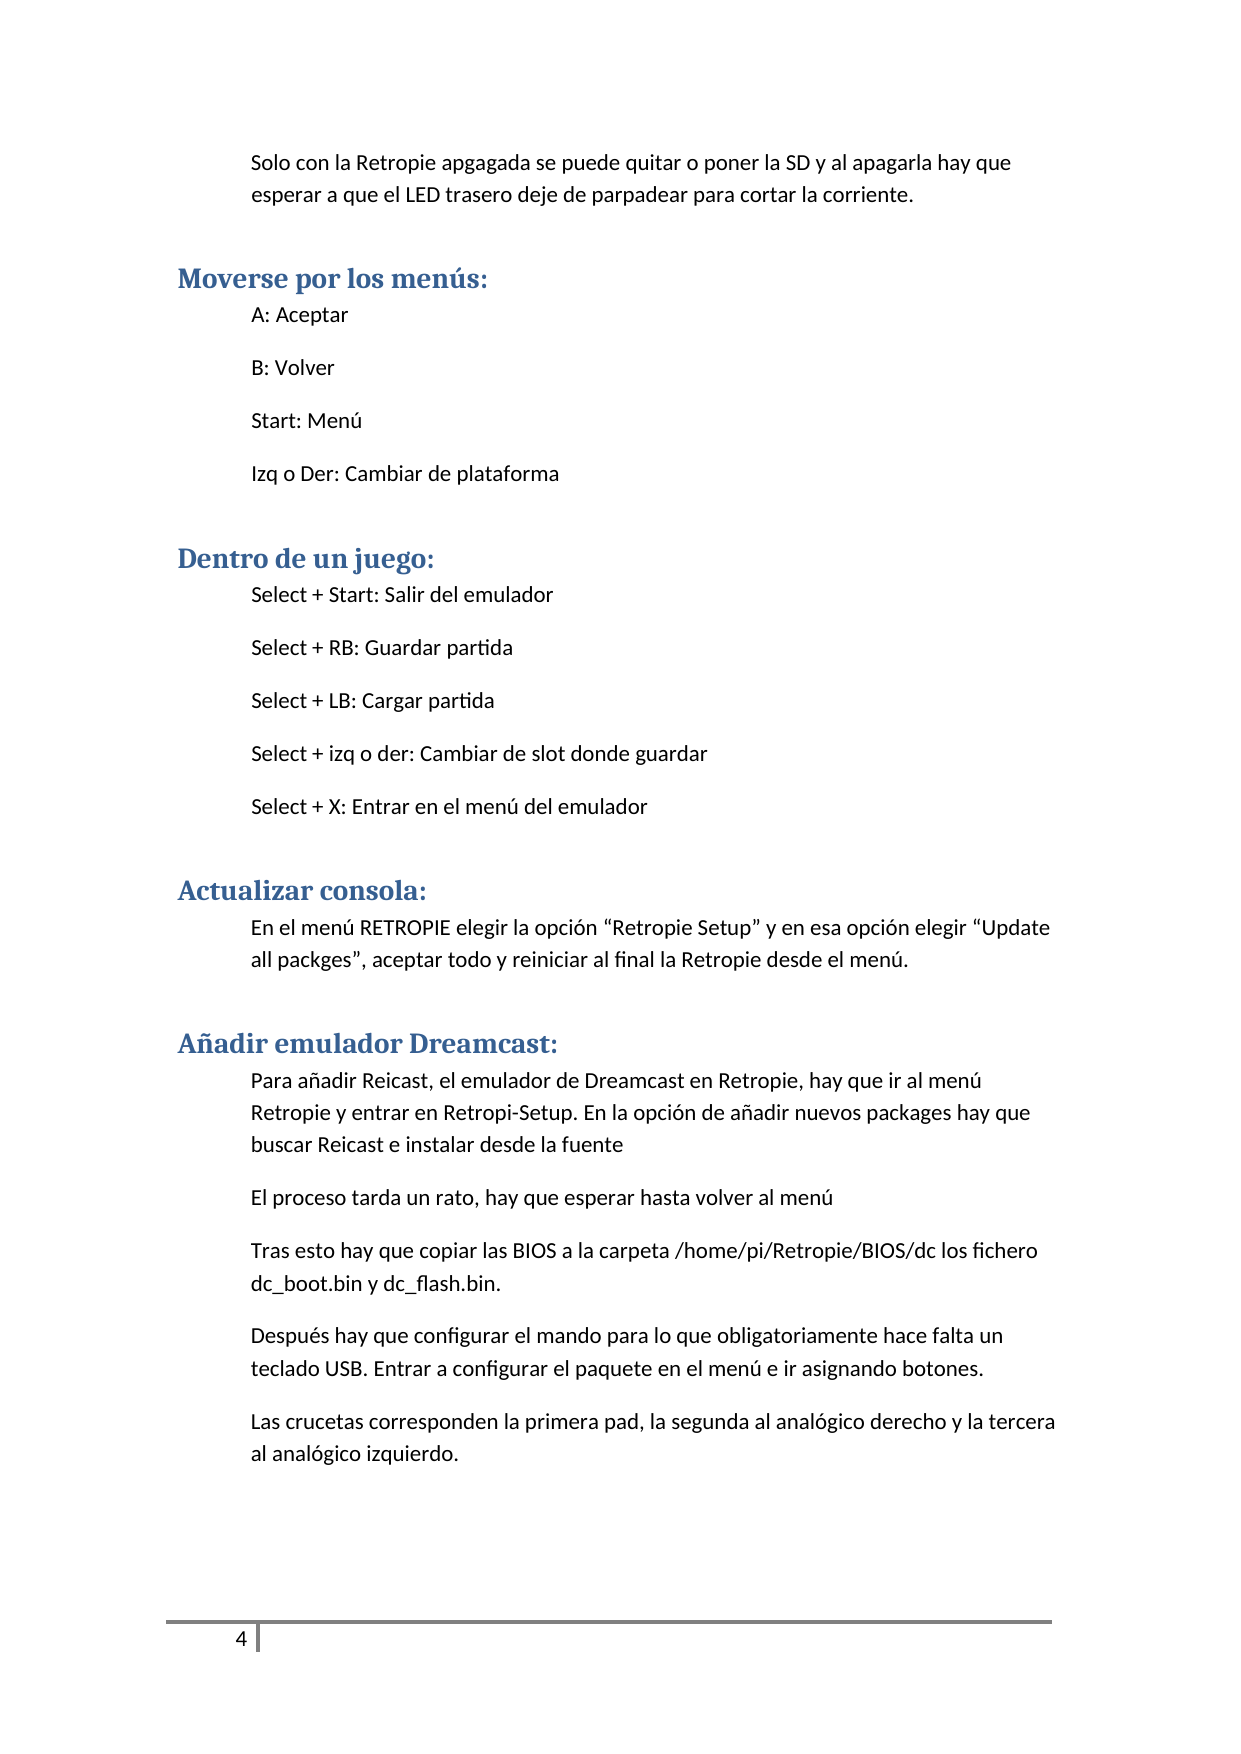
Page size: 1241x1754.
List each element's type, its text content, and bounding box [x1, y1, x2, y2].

subtitle Dentro de un juego: [177, 542, 1063, 575]
text El proceso tarda un rato, hay que esperar hasta volver al menú [251, 1183, 1063, 1211]
text Select + Start: Salir del emulador [177, 580, 1063, 608]
text A: Aceptar [177, 301, 1063, 328]
text Para añadir Reicast, el emulador de Dreamcast en Retropie, hay que ir al menú Retropie y entrar en Retropi-Setup. En la opción de añadir nuevos packages hay que buscar Reicast e instalar desde la fuente [251, 1066, 1063, 1158]
text Solo con la Retropie apgagada se puede quitar o poner la SD y al apagarla hay que esperar a que el LED trasero deje de parpadear para cortar la corriente. [251, 148, 1063, 208]
text B: Volver [177, 353, 1063, 382]
text Tras esto hay que copiar las BIOS a la carpeta /home/pi/Retropie/BIOS/dc los fichero dc_boot.bin y dc_flash.bin. [251, 1236, 1063, 1297]
text Select + RB: Guardar partida [177, 633, 1063, 661]
text Las crucetas corresponden la primera pad, la segunda al analógico derecho y la tercera al analógico izquierdo. [251, 1407, 1063, 1467]
text Start: Menú [177, 407, 1063, 434]
subtitle Actualizar consola: [177, 874, 1063, 908]
text Después hay que configurar el mando para lo que obligatoriamente hace falta un teclado USB. Entrar a configurar el paquete en el menú e ir asignando botones. [251, 1322, 1063, 1382]
text Select + LB: Cargar partida [177, 686, 1063, 714]
subtitle Moverse por los menús: [177, 262, 1063, 296]
subtitle Añadir emulador Dreamcast: [177, 1027, 1063, 1061]
text Select + izq o der: Cambiar de slot donde guardar [177, 739, 1063, 767]
text Izq o Der: Cambiar de plataforma [177, 459, 1063, 488]
text Select + X: Entrar en el menú del emulador [177, 792, 1063, 820]
text En el menú RETROPIE elegir la opción “Retropie Setup” y en esa opción elegir “Update all packges”, aceptar todo y reiniciar al final la Retropie desde el menú. [251, 913, 1063, 973]
